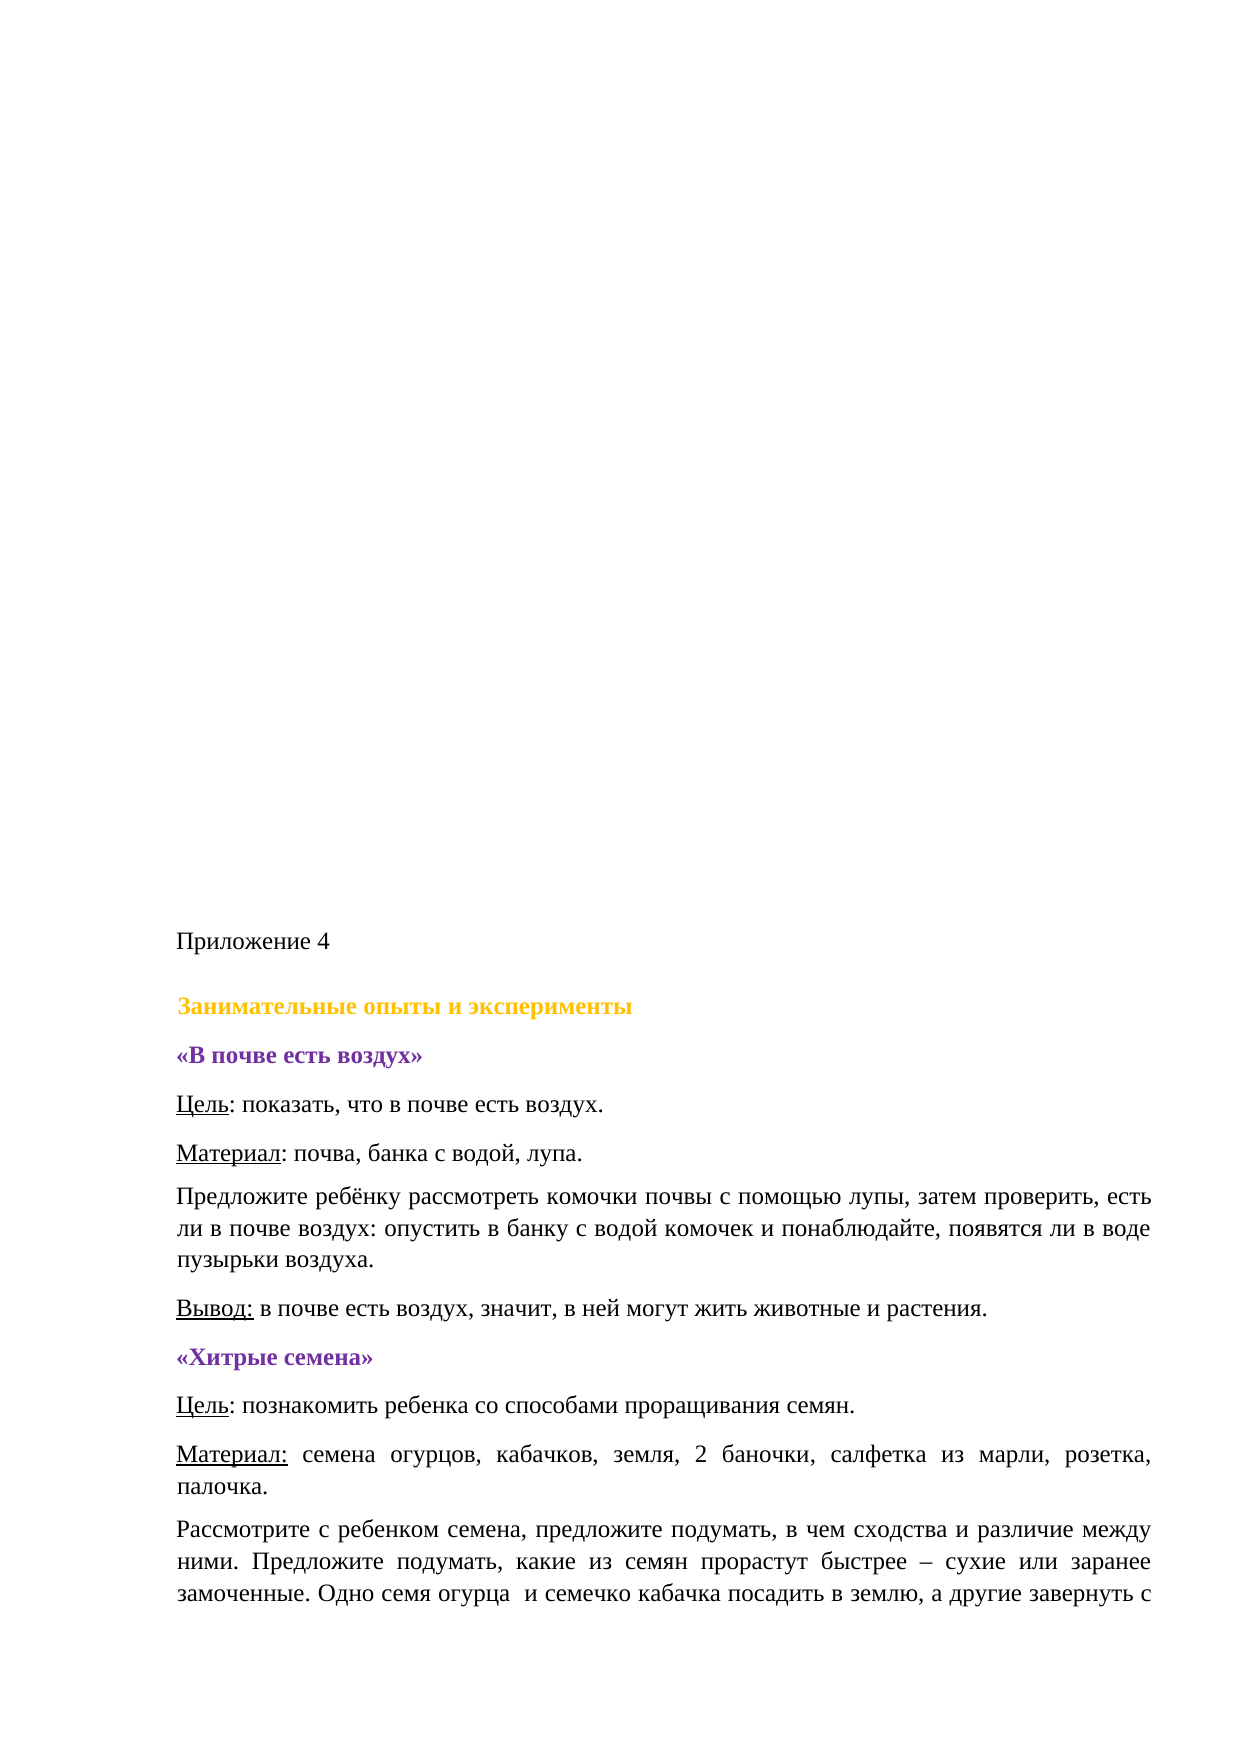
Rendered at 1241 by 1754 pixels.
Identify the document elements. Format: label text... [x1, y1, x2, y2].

text Занимательные опыты и эксперименты [177, 991, 1157, 1020]
text Цель: показать, что в почве есть воздух. [176, 1089, 1153, 1118]
text Вывод: в почве есть воздух, значит, в ней могут жить животные и растения. [176, 1293, 1153, 1322]
subtitle «В почве есть воздух» [176, 1040, 1151, 1069]
text Цель: познакомить ребенка со способами проращивания семян. [176, 1391, 1153, 1419]
text Материал: семена огурцов, кабачков, земля, 2 баночки, салфетка из марли, розетка, палочка. [176, 1439, 1153, 1500]
text Предложите ребёнку рассмотреть комочки почвы с помощью лупы, затем проверить, есть ли в почве воздух: опустить в банку с водой комочек и понаблюдайте, появятся ли в воде пузырьки воздуха. [176, 1181, 1153, 1273]
text Материал: почва, банка с водой, лупа. [176, 1138, 1153, 1166]
subtitle «Хитрые семена» [176, 1342, 1151, 1371]
text Приложение 4 [176, 926, 1153, 954]
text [176, 1514, 1153, 1606]
